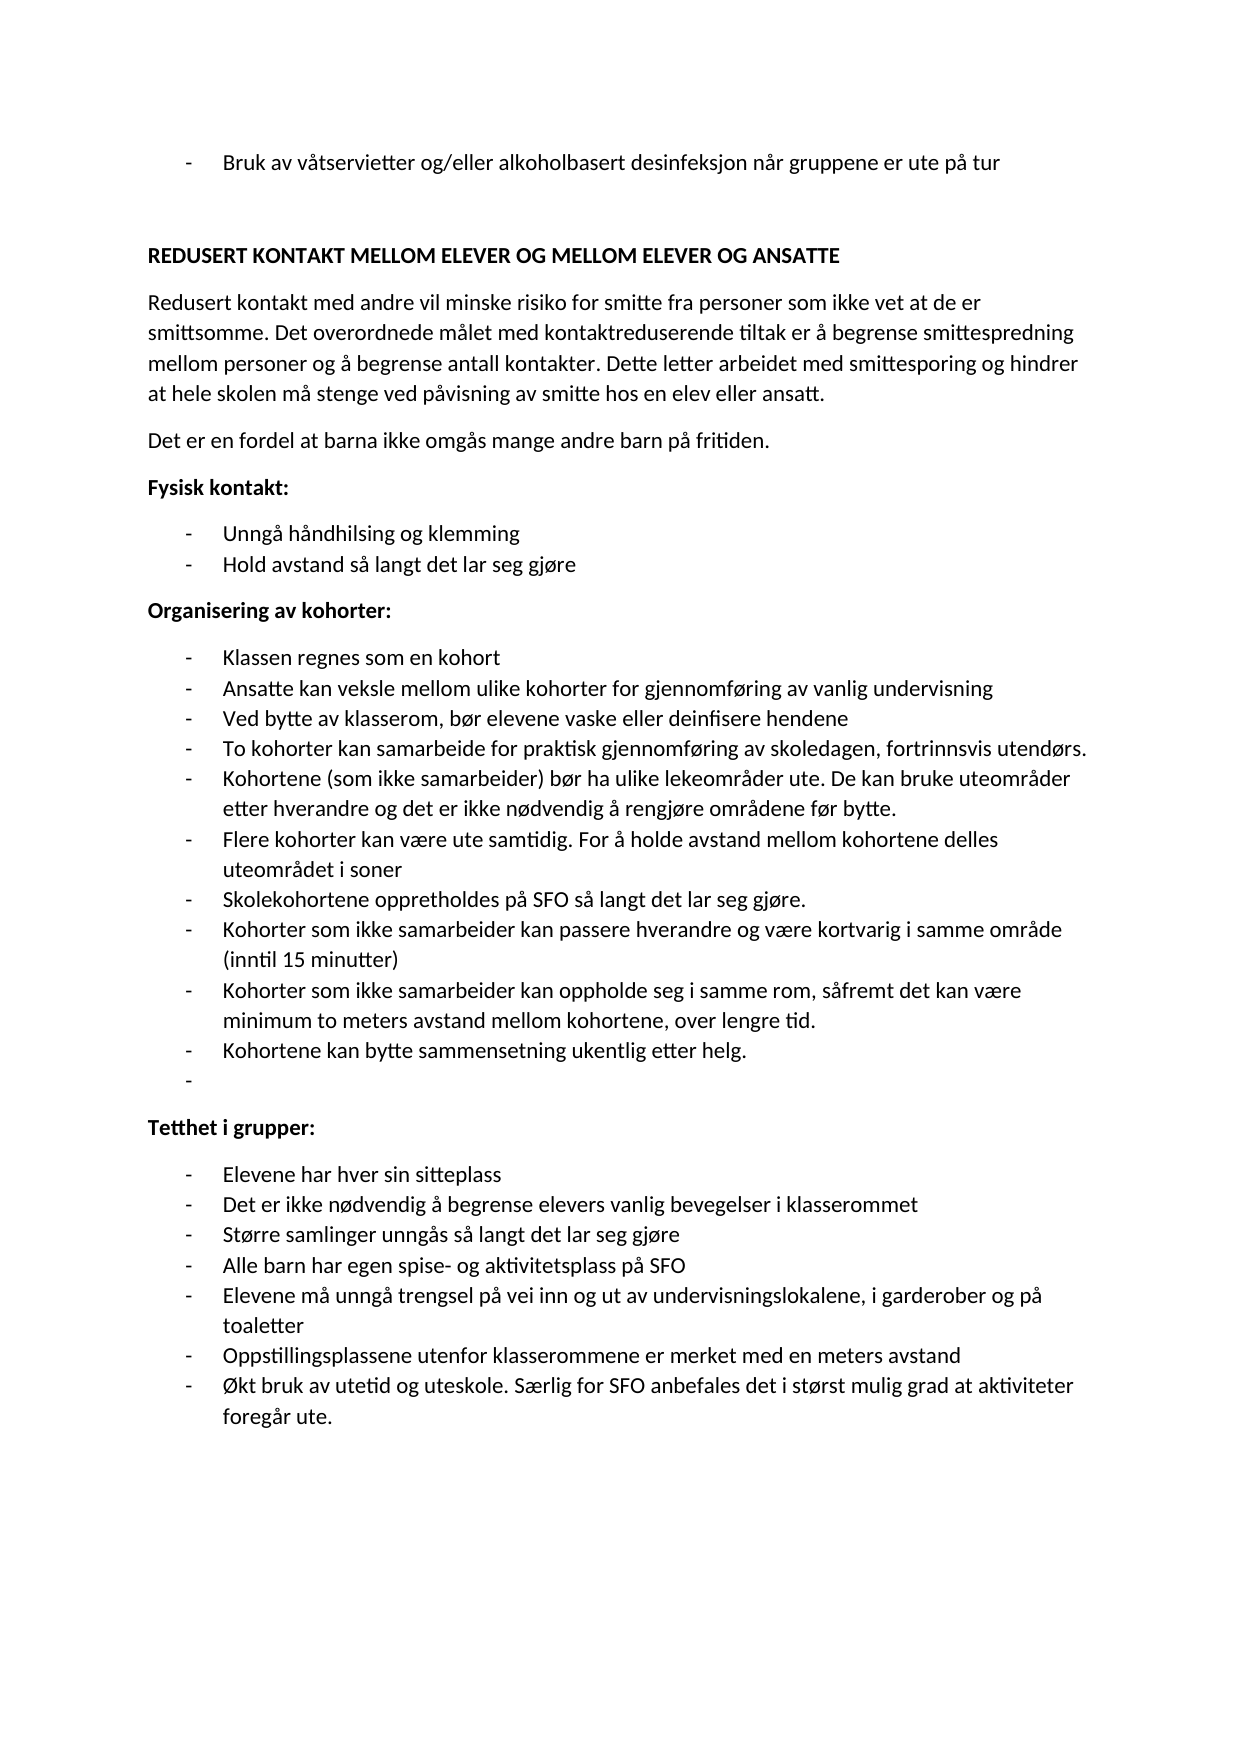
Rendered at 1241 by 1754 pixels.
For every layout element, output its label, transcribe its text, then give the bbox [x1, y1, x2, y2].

list Skolekohortene oppretholdes på SFO så langt det lar seg gjøre. [185, 885, 1093, 913]
list Bruk av våtservietter og/eller alkoholbasert desinfeksjon når gruppene er ute på tur [185, 148, 1093, 176]
text Redusert kontakt med andre vil minske risiko for smitte fra personer som ikke vet at de er smittsomme. Det overordnede målet med kontaktreduserende tiltak er å begrense smittespredning mellom personer og å begrense antall kontakter. Dette letter arbeidet med smittesporing og hindrer at hele skolen må stenge ved påvisning av smitte hos en elev eller ansatt. [148, 288, 1093, 407]
list Flere kohorter kan være ute samtidig. For å holde avstand mellom kohortene delles uteområdet i soner [185, 825, 1093, 883]
list Kohortene kan bytte sammensetning ukentlig etter helg. [185, 1036, 1093, 1064]
text Tetthet i grupper: [148, 1113, 1093, 1141]
list Økt bruk av utetid og uteskole. Særlig for SFO anbefales det i størst mulig grad at aktiviteter foregår ute. [185, 1372, 1093, 1430]
list Ved bytte av klasserom, bør elevene vaske eller deinfisere hendene [185, 704, 1093, 732]
list Hold avstand så langt det lar seg gjøre [185, 550, 1093, 578]
text REDUSERT KONTAKT MELLOM ELEVER OG MELLOM ELEVER OG ANSATTE [148, 241, 1093, 269]
list Oppstillingsplassene utenfor klasserommene er merket med en meters avstand [185, 1341, 1093, 1369]
list Større samlinger unngås så langt det lar seg gjøre [185, 1221, 1093, 1248]
list Ansatte kan veksle mellom ulike kohorter for gjennomføring av vanlig undervisning [185, 674, 1093, 702]
list Unngå håndhilsing og klemming [185, 519, 1093, 547]
list Kohortene (som ikke samarbeider) bør ha ulike lekeområder ute. De kan bruke uteområder etter hverandre og det er ikke nødvendig å rengjøre områdene før bytte. [185, 764, 1093, 822]
list Elevene må unngå trengsel på vei inn og ut av undervisningslokalene, i garderober og på toaletter [185, 1281, 1093, 1339]
text Organisering av kohorter: [148, 597, 1093, 624]
list Klassen regnes som en kohort [185, 643, 1093, 671]
list Elevene har hver sin sitteplass [185, 1160, 1093, 1188]
list Det er ikke nødvendig å begrense elevers vanlig bevegelser i klasserommet [185, 1190, 1093, 1218]
list To kohorter kan samarbeide for praktisk gjennomføring av skoledagen, fortrinnsvis utendørs. [185, 734, 1093, 762]
list Kohorter som ikke samarbeider kan oppholde seg i samme rom, såfremt det kan være minimum to meters avstand mellom kohortene, over lengre tid. [185, 976, 1093, 1034]
list Kohorter som ikke samarbeider kan passere hverandre og være kortvarig i samme område (inntil 15 minutter) [185, 915, 1093, 973]
text Fysisk kontakt: [148, 473, 1093, 501]
text Det er en fordel at barna ikke omgås mange andre barn på fritiden. [148, 426, 1093, 454]
list Alle barn har egen spise- og aktivitetsplass på SFO [185, 1251, 1093, 1279]
